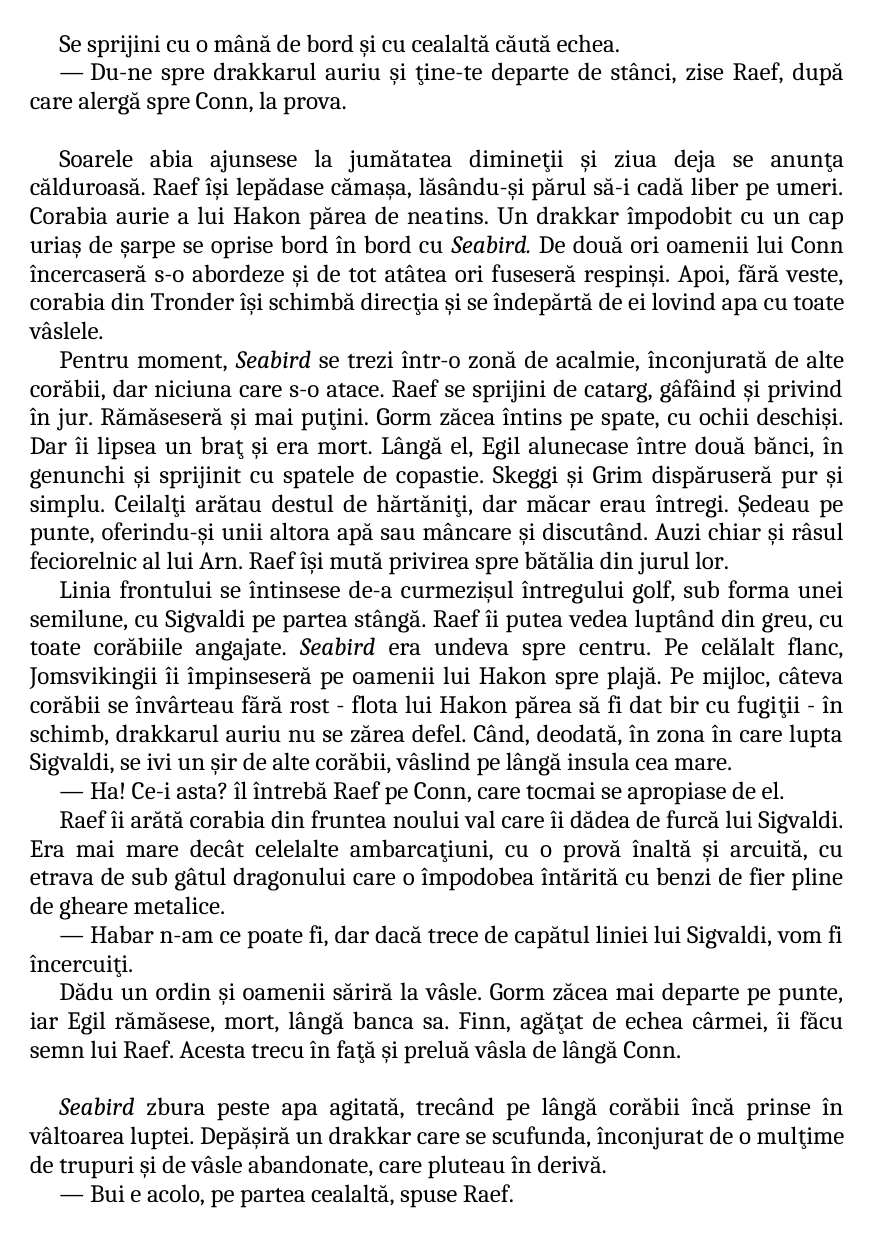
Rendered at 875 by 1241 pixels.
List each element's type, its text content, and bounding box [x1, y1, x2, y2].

text — Du-ne spre drakkarul auriu şi ţine-te departe de stânci, zise Raef, după care alergă spre Conn, la prova. [29, 58, 844, 116]
text Se sprijini cu o mână de bord şi cu cealaltă căută echea. [29, 29, 844, 58]
text Dădu un ordin şi oamenii săriră la vâsle. Gorm zăcea mai departe pe punte, iar Egil rămăsese, mort, lângă banca sa. Finn, agăţat de echea cârmei, îi făcu semn lui Raef. Acesta trecu în faţă şi preluă vâsla de lângă Conn. [29, 978, 844, 1064]
text Seabird zbura peste apa agitată, trecând pe lângă corăbii încă prinse în vâltoarea luptei. Depăşiră un drakkar care se scufunda, înconjurat de o mulţime de trupuri şi de vâsle abandonate, care pluteau în derivă. [29, 1093, 844, 1179]
text — Habar n-am ce poate fi, dar dacă trece de capătul liniei lui Sigvaldi, vom fi încercuiţi. [29, 921, 844, 978]
text Soarele abia ajunsese la jumătatea dimineţii şi ziua deja se anunţa călduroasă. Raef îşi lepădase cămaşa, lăsându-şi părul să-i cadă liber pe umeri. Corabia aurie a lui Hakon părea de neatins. Un drakkar împodobit cu un cap uriaş de şarpe se oprise bord în bord cu Seabird. De două ori oamenii lui Conn încercaseră s-o abordeze şi de tot atâtea ori fuseseră respinşi. Apoi, fără veste, corabia din Tronder îşi schimbă direcţia şi se îndepărtă de ei lovind apa cu toate vâslele. [29, 144, 844, 346]
text Linia frontului se întinsese de-a curmezişul întregului golf, sub forma unei semilune, cu Sigvaldi pe partea stângă. Raef îi putea vedea luptând din greu, cu toate corăbiile angajate. Seabird era undeva spre centru. Pe celălalt flanc, Jomsvikingii îi împinseseră pe oamenii lui Hakon spre plajă. Pe mijloc, câteva corăbii se învârteau fără rost - flota lui Hakon părea să fi dat bir cu fugiţii - în schimb, drakkarul auriu nu se zărea defel. Când, deodată, în zona în care lupta Sigvaldi, se ivi un şir de alte corăbii, vâslind pe lângă insula cea mare. [29, 576, 844, 777]
text Pentru moment, Seabird se trezi într-o zonă de acalmie, înconjurată de alte corăbii, dar niciuna care s-o atace. Raef se sprijini de catarg, gâfâind şi privind în jur. Rămăseseră şi mai puţini. Gorm zăcea întins pe spate, cu ochii deschişi. Dar îi lipsea un braţ şi era mort. Lângă el, Egil alunecase între două bănci, în genunchi şi sprijinit cu spatele de copastie. Skeggi şi Grim dispăruseră pur şi simplu. Ceilalţi arătau destul de hărtăniţi, dar măcar erau întregi. Şedeau pe punte, oferindu-şi unii altora apă sau mâncare şi discutând. Auzi chiar şi râsul feciorelnic al lui Arn. Raef îşi mută privirea spre bătălia din jurul lor. [29, 346, 844, 576]
text Raef îi arătă corabia din fruntea noului val care îi dădea de furcă lui Sigvaldi. Era mai mare decât celelalte ambarcaţiuni, cu o provă înaltă şi arcuită, cu etrava de sub gâtul dragonului care o împodobea întărită cu benzi de fier pline de gheare metalice. [29, 806, 844, 921]
text — Bui e acolo, pe partea cealaltă, spuse Raef. [29, 1179, 844, 1208]
text — Ha! Ce-i asta? îl întrebă Raef pe Conn, care tocmai se apropiase de el. [29, 777, 844, 806]
